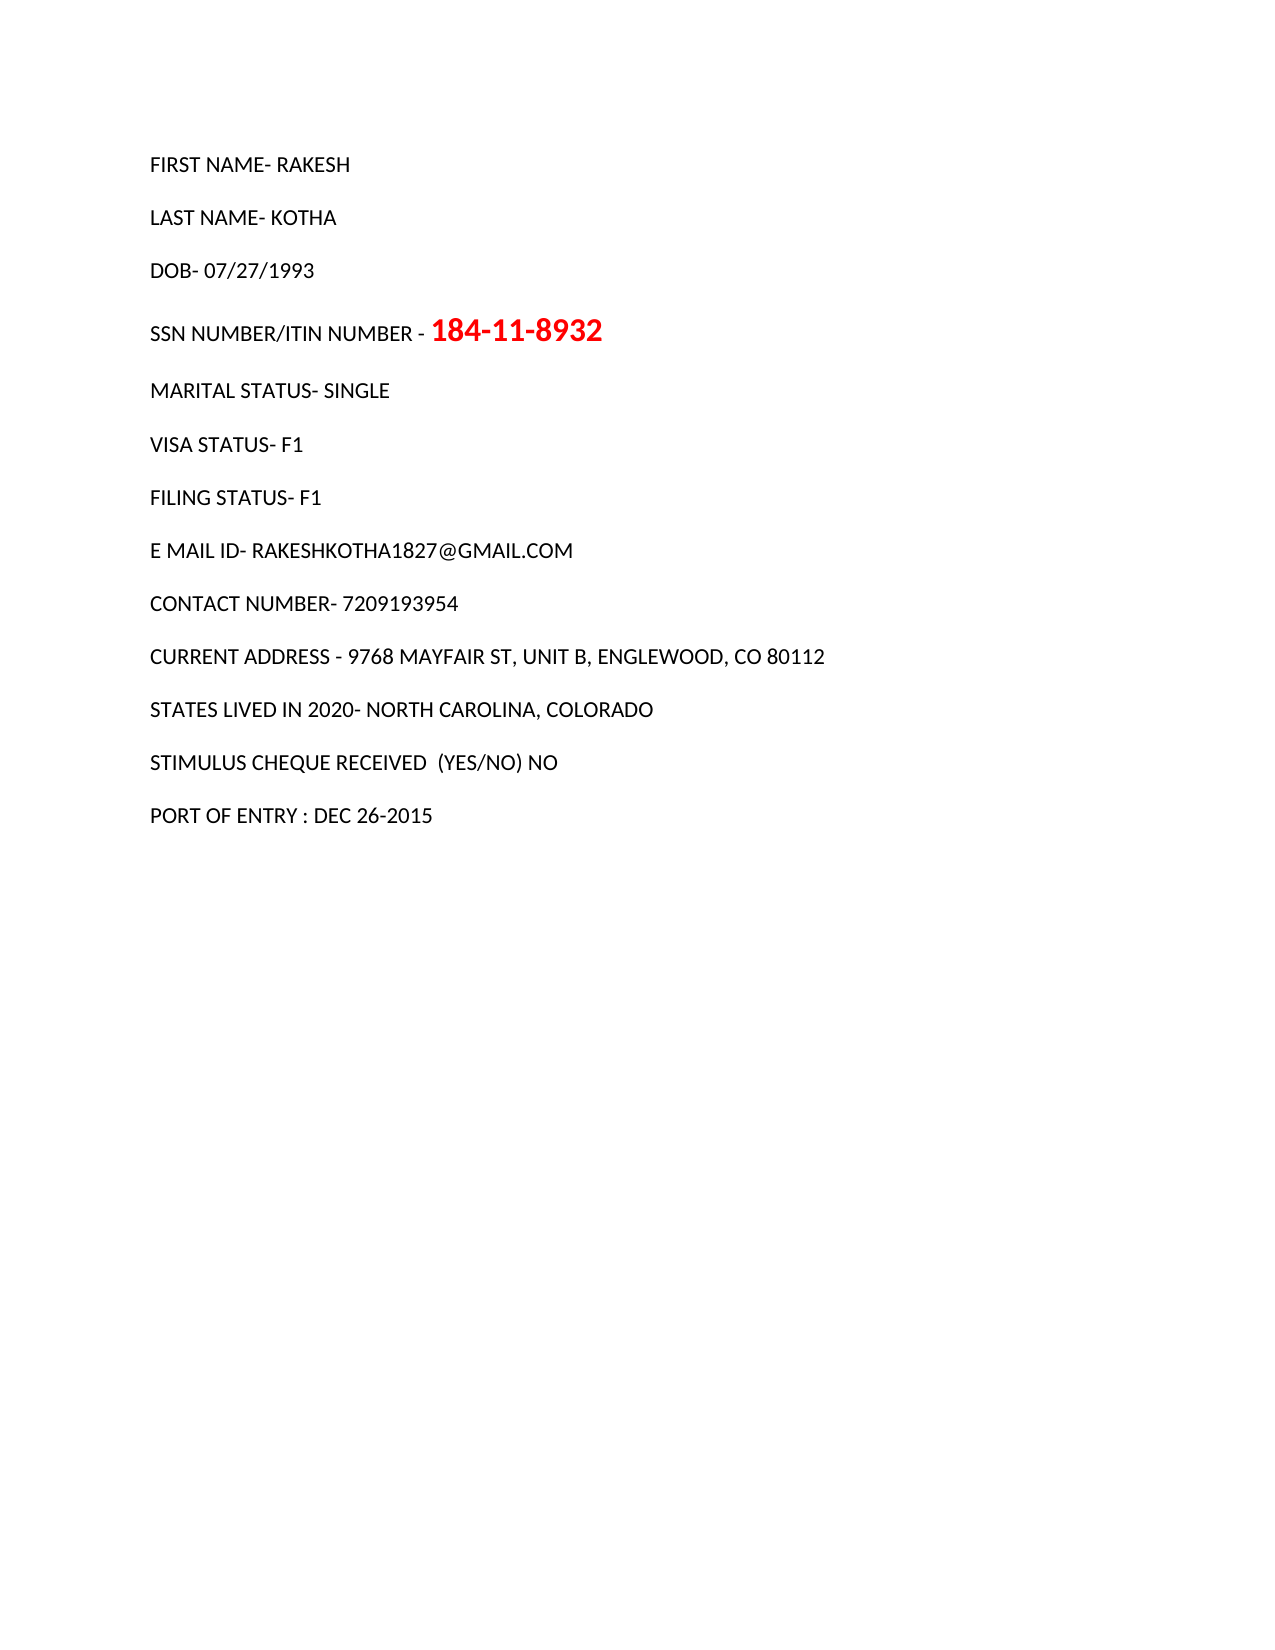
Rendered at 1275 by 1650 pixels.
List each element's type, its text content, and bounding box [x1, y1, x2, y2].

text CONTACT NUMBER- 7209193954 [150, 589, 1125, 617]
text FILING STATUS- F1 [150, 483, 1125, 511]
text STATES LIVED IN 2020- NORTH CAROLINA, COLORADO [150, 695, 1125, 723]
text DOB- 07/27/1993 [150, 256, 1125, 284]
text E MAIL ID- RAKESHKOTHA1827@GMAIL.COM [150, 536, 1125, 564]
text MARITAL STATUS- SINGLE [150, 377, 1125, 405]
text FIRST NAME- RAKESH [150, 150, 1125, 178]
text PORT OF ENTRY : DEC 26-2015 [150, 801, 1125, 829]
text LAST NAME- KOTHA [150, 203, 1125, 231]
text SSN NUMBER/ITIN NUMBER - 184-11-8932 [150, 309, 1125, 350]
text CURRENT ADDRESS - 9768 MAYFAIR ST, UNIT B, ENGLEWOOD, CO 80112 [150, 642, 1125, 670]
text VISA STATUS- F1 [150, 430, 1125, 458]
text STIMULUS CHEQUE RECEIVED (YES/NO) NO [150, 748, 1125, 776]
